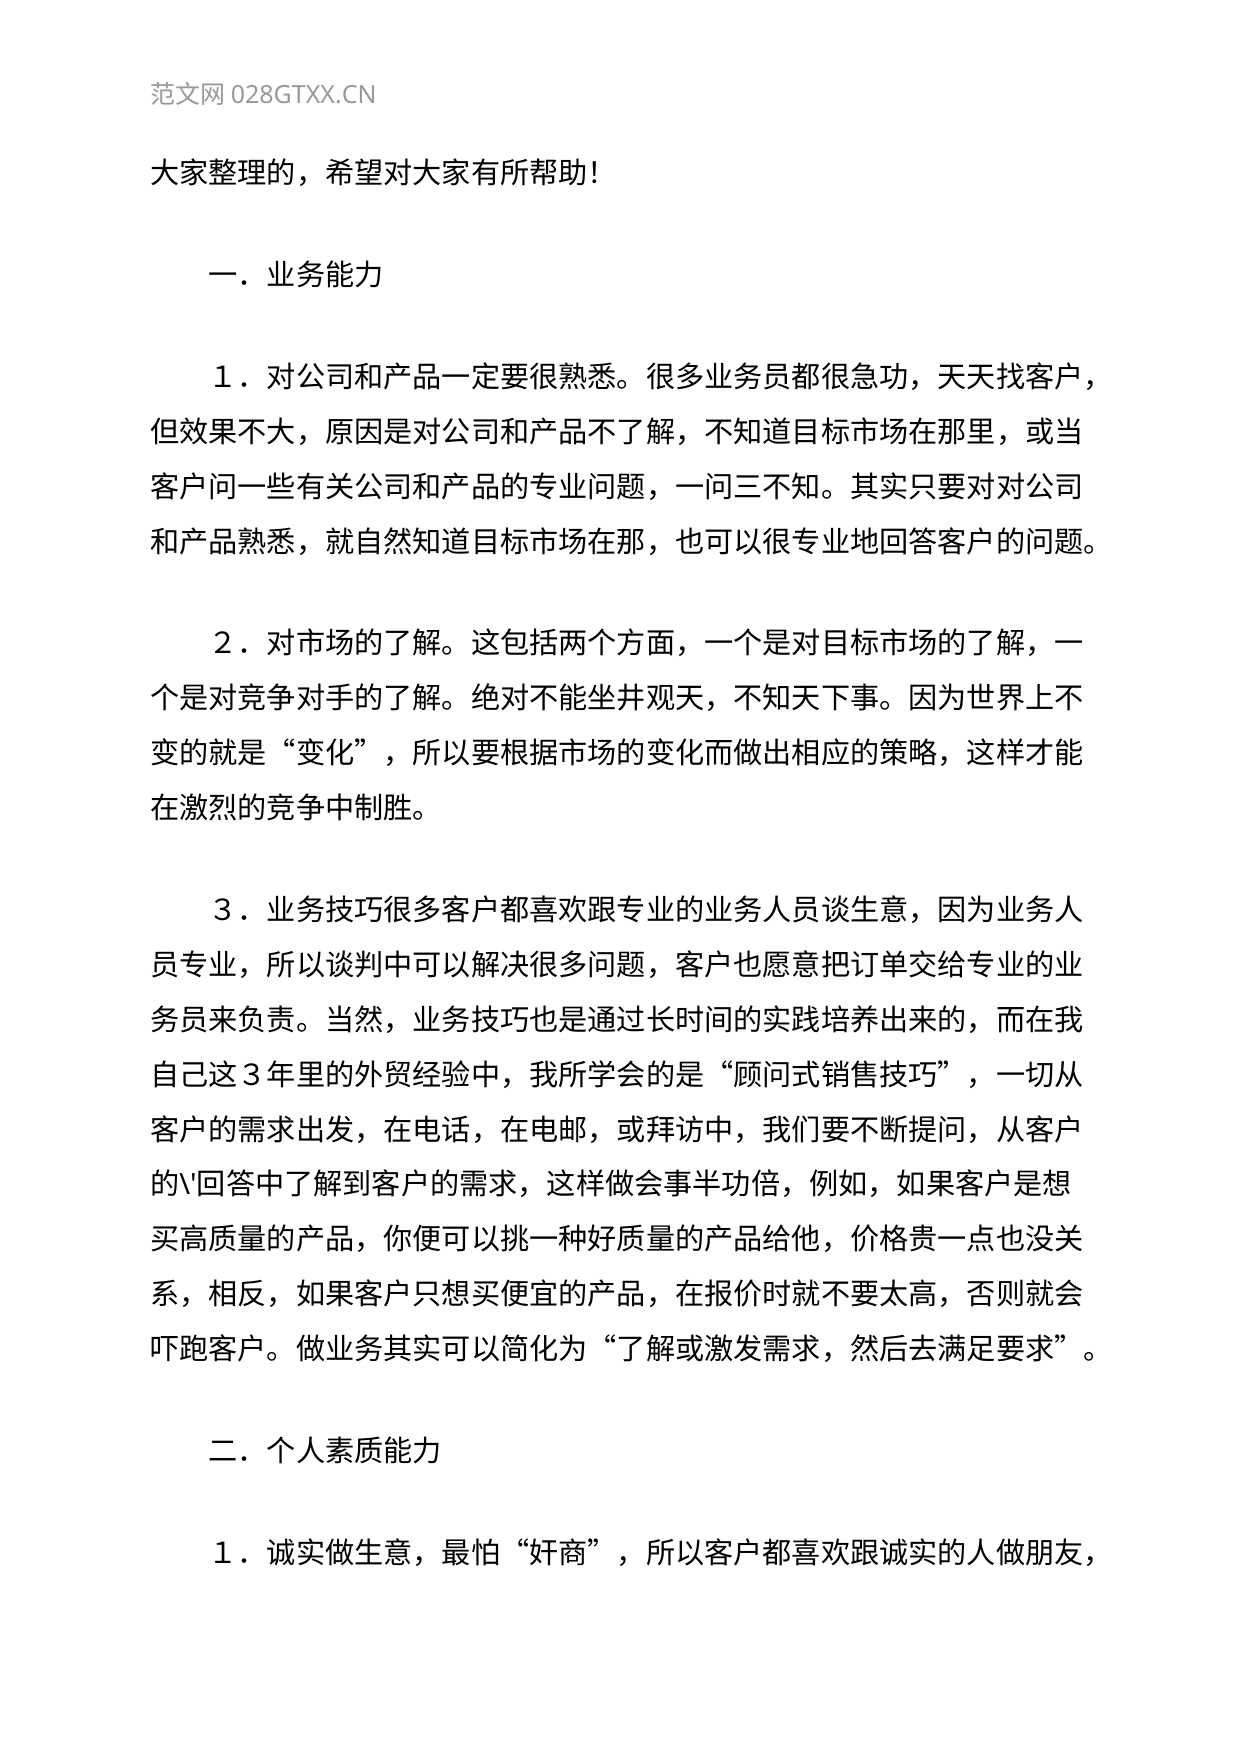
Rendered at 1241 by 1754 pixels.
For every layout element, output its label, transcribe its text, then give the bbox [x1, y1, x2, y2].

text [150, 1529, 1090, 1572]
text １．对公司和产品一定要很熟悉。很多业务员都很急功，天天找客户，但效果不大，原因是对公司和产品不了解，不知道目标市场在那里，或当客户问一些有关公司和产品的专业问题，一问三不知。其实只要对对公司和产品熟悉，就自然知道目标市场在那，也可以很专业地回答客户的问题。 [150, 353, 1090, 561]
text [150, 150, 1090, 192]
text 一．业务能力 [150, 252, 1090, 294]
text 二．个人素质能力 [150, 1427, 1090, 1470]
text ３．业务技巧很多客户都喜欢跟专业的业务人员谈生意，因为业务人员专业，所以谈判中可以解决很多问题，客户也愿意把订单交给专业的业务员来负责。当然，业务技巧也是通过长时间的实践培养出来的，而在我自己这３年里的外贸经验中，我所学会的是“顾问式销售技巧”，一切从客户的需求出发，在电话，在电邮，或拜访中，我们要不断提问，从客户的\'回答中了解到客户的需求，这样做会事半功倍，例如，如果客户是想买高质量的产品，你便可以挑一种好质量的产品给他，价格贵一点也没关系，相反，如果客户只想买便宜的产品，在报价时就不要太高，否则就会吓跑客户。做业务其实可以简化为“了解或激发需求，然后去满足要求”。 [150, 886, 1090, 1368]
text ２．对市场的了解。这包括两个方面，一个是对目标市场的了解，一个是对竞争对手的了解。绝对不能坐井观天，不知天下事。因为世界上不变的就是“变化”，所以要根据市场的变化而做出相应的策略，这样才能在激烈的竞争中制胜。 [150, 620, 1090, 827]
